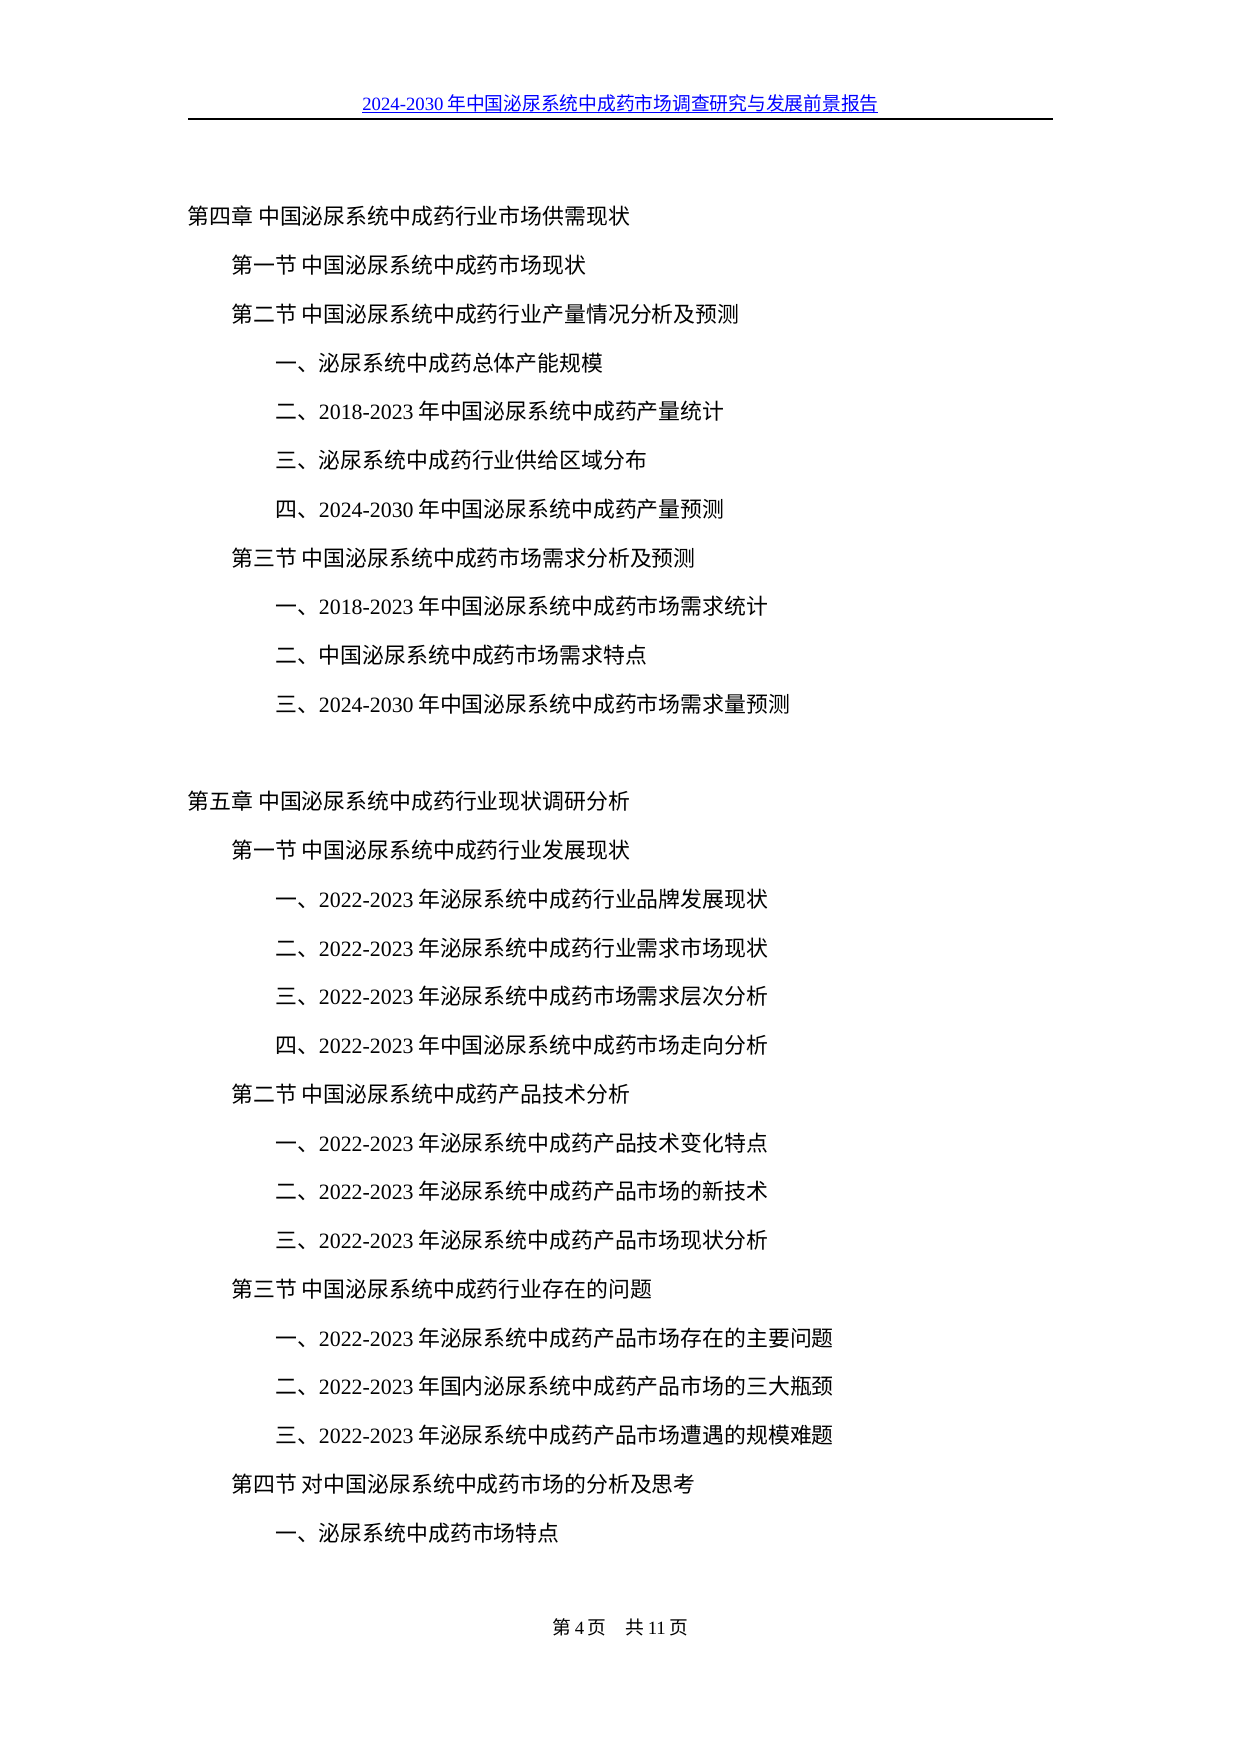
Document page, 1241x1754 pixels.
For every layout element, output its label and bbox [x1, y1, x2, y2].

text [187, 150, 1053, 1548]
